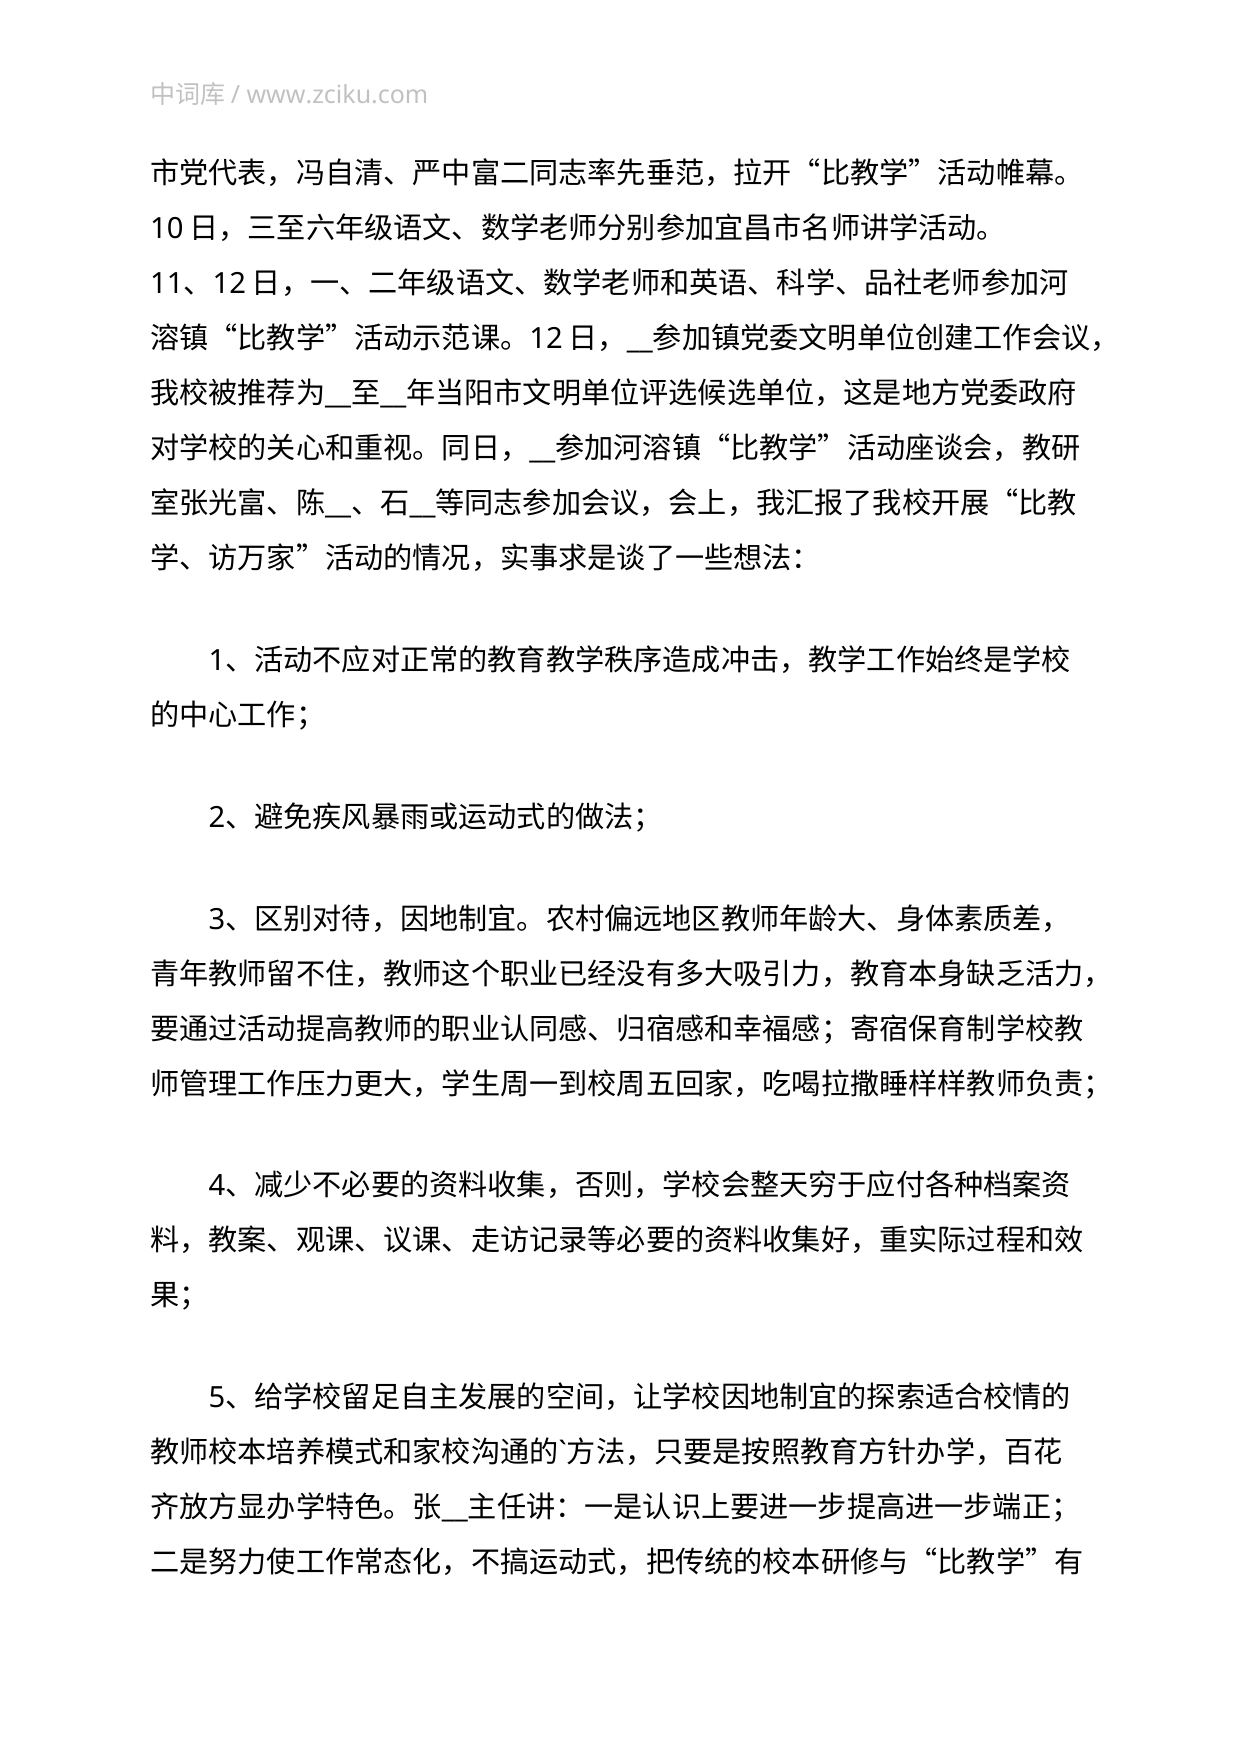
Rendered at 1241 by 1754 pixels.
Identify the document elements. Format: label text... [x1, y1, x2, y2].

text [150, 150, 1090, 577]
text 2、避免疾风暴雨或运动式的做法； [150, 793, 1090, 836]
text 3、区别对待，因地制宜。农村偏远地区教师年龄大、身体素质差，青年教师留不住，教师这个职业已经没有多大吸引力，教育本身缺乏活力，要通过活动提高教师的职业认同感、归宿感和幸福感；寄宿保育制学校教师管理工作压力更大，学生周一到校周五回家，吃喝拉撒睡样样教师负责； [150, 895, 1090, 1102]
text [150, 1374, 1090, 1581]
text 4、减少不必要的资料收集，否则，学校会整天穷于应付各种档案资料，教案、观课、议课、走访记录等必要的资料收集好，重实际过程和效果； [150, 1162, 1090, 1314]
text 1、活动不应对正常的教育教学秩序造成冲击，教学工作始终是学校的中心工作； [150, 637, 1090, 734]
